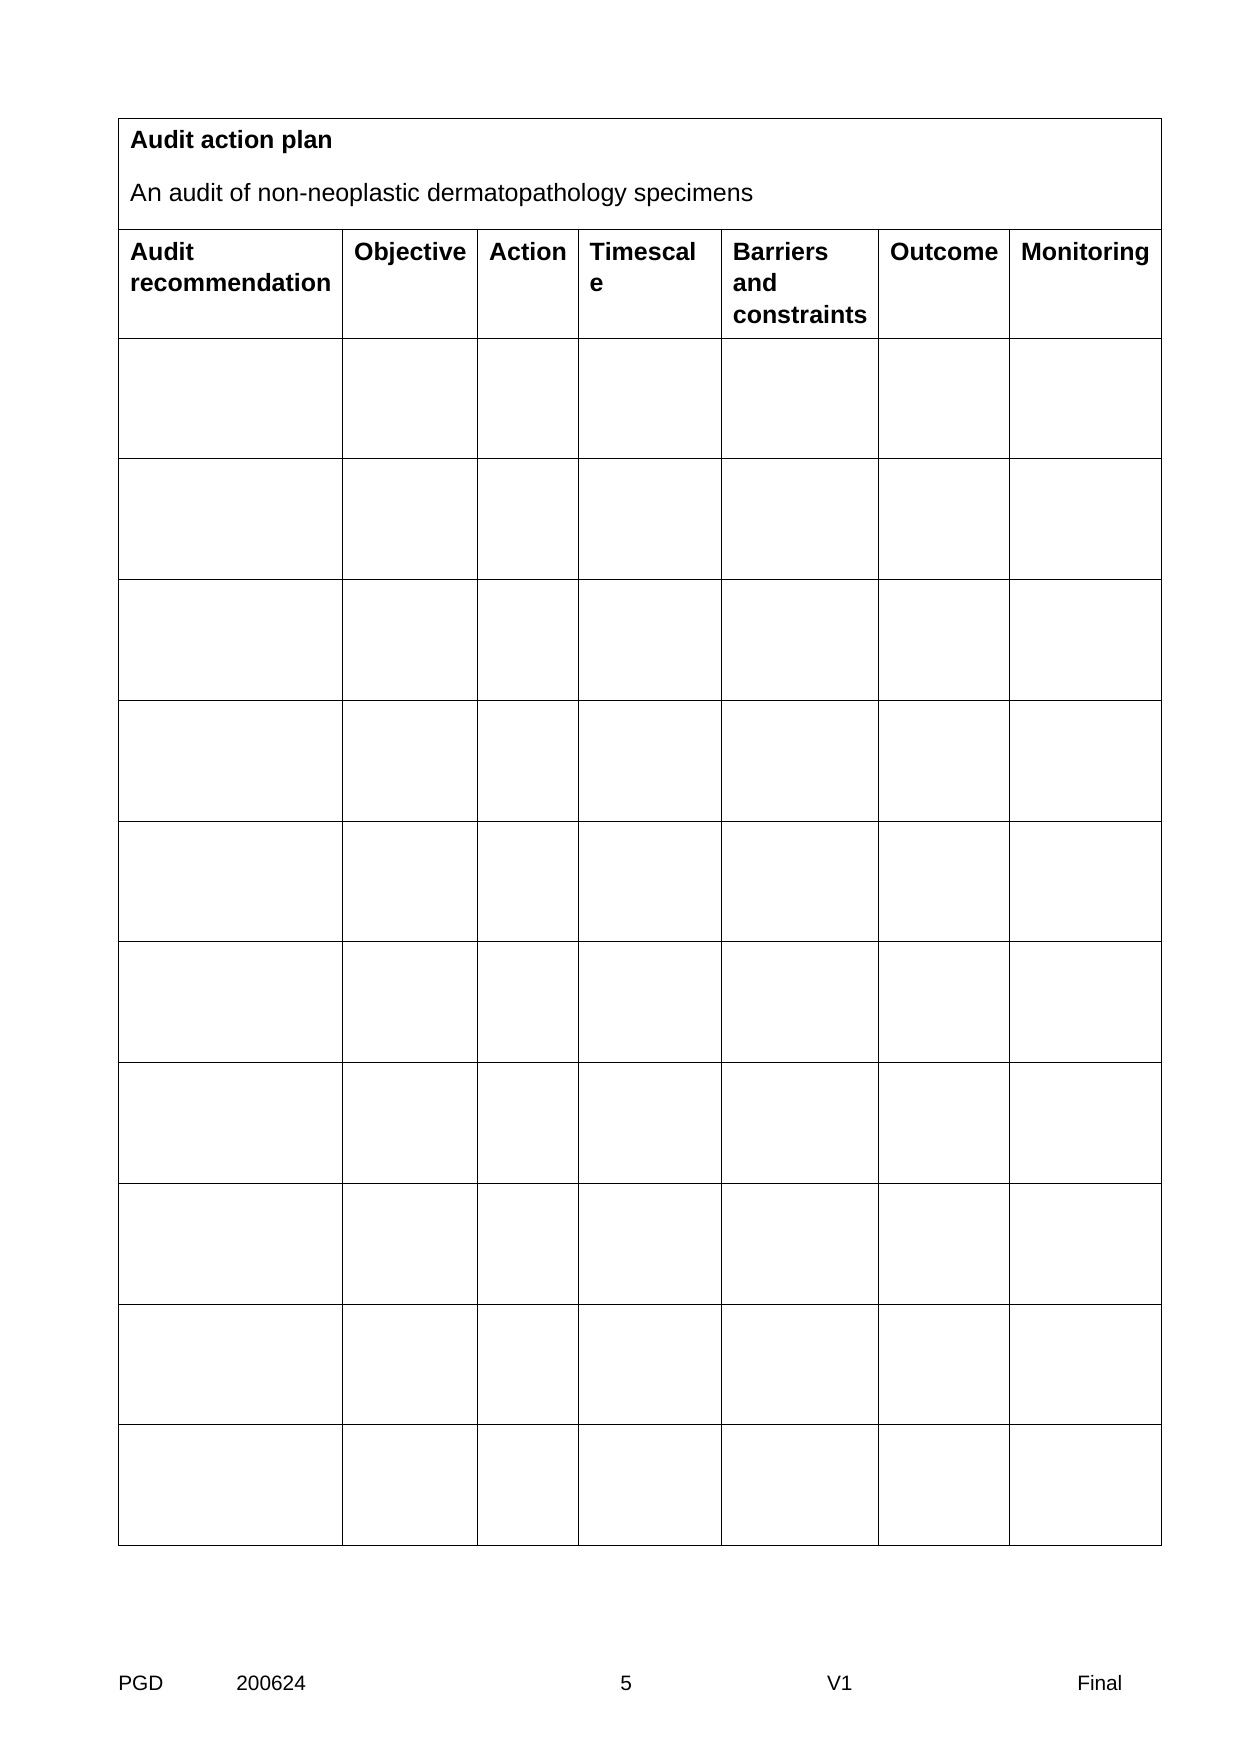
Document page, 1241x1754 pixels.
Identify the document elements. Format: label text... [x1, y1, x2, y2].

table_cell [579, 1184, 721, 1303]
table_cell [119, 1425, 342, 1545]
table_cell [879, 339, 1009, 458]
table_cell [1010, 580, 1161, 700]
table_cell [722, 339, 878, 458]
table_cell [478, 1063, 578, 1183]
table_cell [119, 339, 342, 458]
table_cell [722, 580, 878, 700]
table_cell [1010, 1063, 1161, 1183]
table_cell [879, 942, 1009, 1062]
table_cell [1010, 701, 1161, 821]
table_cell Barriers and constraints [722, 230, 878, 338]
table_cell [579, 701, 721, 821]
table_cell [879, 580, 1009, 700]
table_cell [722, 1305, 878, 1424]
table_cell [879, 701, 1009, 821]
table_cell [1010, 1425, 1161, 1545]
table_cell [1010, 1305, 1161, 1424]
table_cell [1010, 942, 1161, 1062]
table_cell [579, 339, 721, 458]
table_cell Audit recommendation [119, 230, 342, 338]
table_cell [1010, 1184, 1161, 1303]
table_cell [879, 1425, 1009, 1545]
table_cell [343, 580, 477, 700]
table_cell Objective [343, 230, 477, 338]
table_cell [119, 942, 342, 1062]
table_cell Monitoring [1010, 230, 1161, 338]
table_cell [343, 459, 477, 579]
table_cell [478, 580, 578, 700]
table_cell [119, 1305, 342, 1424]
table_cell [579, 1305, 721, 1424]
table_cell [722, 1425, 878, 1545]
table_cell [722, 701, 878, 821]
table_cell [343, 1063, 477, 1183]
table_cell [579, 822, 721, 941]
table_cell [343, 942, 477, 1062]
table_cell [579, 459, 721, 579]
table_cell [119, 1184, 342, 1303]
table_cell [119, 580, 342, 700]
table_cell [478, 822, 578, 941]
table_cell Action [478, 230, 578, 338]
table_cell [879, 822, 1009, 941]
table_cell [478, 459, 578, 579]
table_header Audit action plan An audit of non-neoplastic dermatopathology specimens [119, 119, 1161, 229]
table_cell [119, 822, 342, 941]
table_cell [119, 701, 342, 821]
table_cell [1010, 459, 1161, 579]
table_cell [478, 1305, 578, 1424]
table_cell [343, 701, 477, 821]
table_cell [722, 942, 878, 1062]
table_cell [722, 822, 878, 941]
table_cell [343, 1305, 477, 1424]
table_cell [579, 942, 721, 1062]
table_cell [879, 1063, 1009, 1183]
table_cell [343, 1184, 477, 1303]
table_cell [119, 1063, 342, 1183]
table_cell [879, 459, 1009, 579]
table_cell [879, 1305, 1009, 1424]
table_cell [478, 1425, 578, 1545]
table_cell Timescale [579, 230, 721, 338]
table_cell [1010, 822, 1161, 941]
table_cell [343, 339, 477, 458]
table_cell [722, 1063, 878, 1183]
table_cell [1010, 339, 1161, 458]
table_cell [478, 1184, 578, 1303]
table_cell [478, 942, 578, 1062]
table_cell [343, 822, 477, 941]
table_cell [579, 1063, 721, 1183]
table_cell [579, 1425, 721, 1545]
table_cell [478, 701, 578, 821]
table_cell [343, 1425, 477, 1545]
table_cell [579, 580, 721, 700]
table_cell Outcome [879, 230, 1009, 338]
table_cell [478, 339, 578, 458]
table_cell [722, 459, 878, 579]
table_cell [119, 459, 342, 579]
table_cell [722, 1184, 878, 1303]
table_cell [879, 1184, 1009, 1303]
